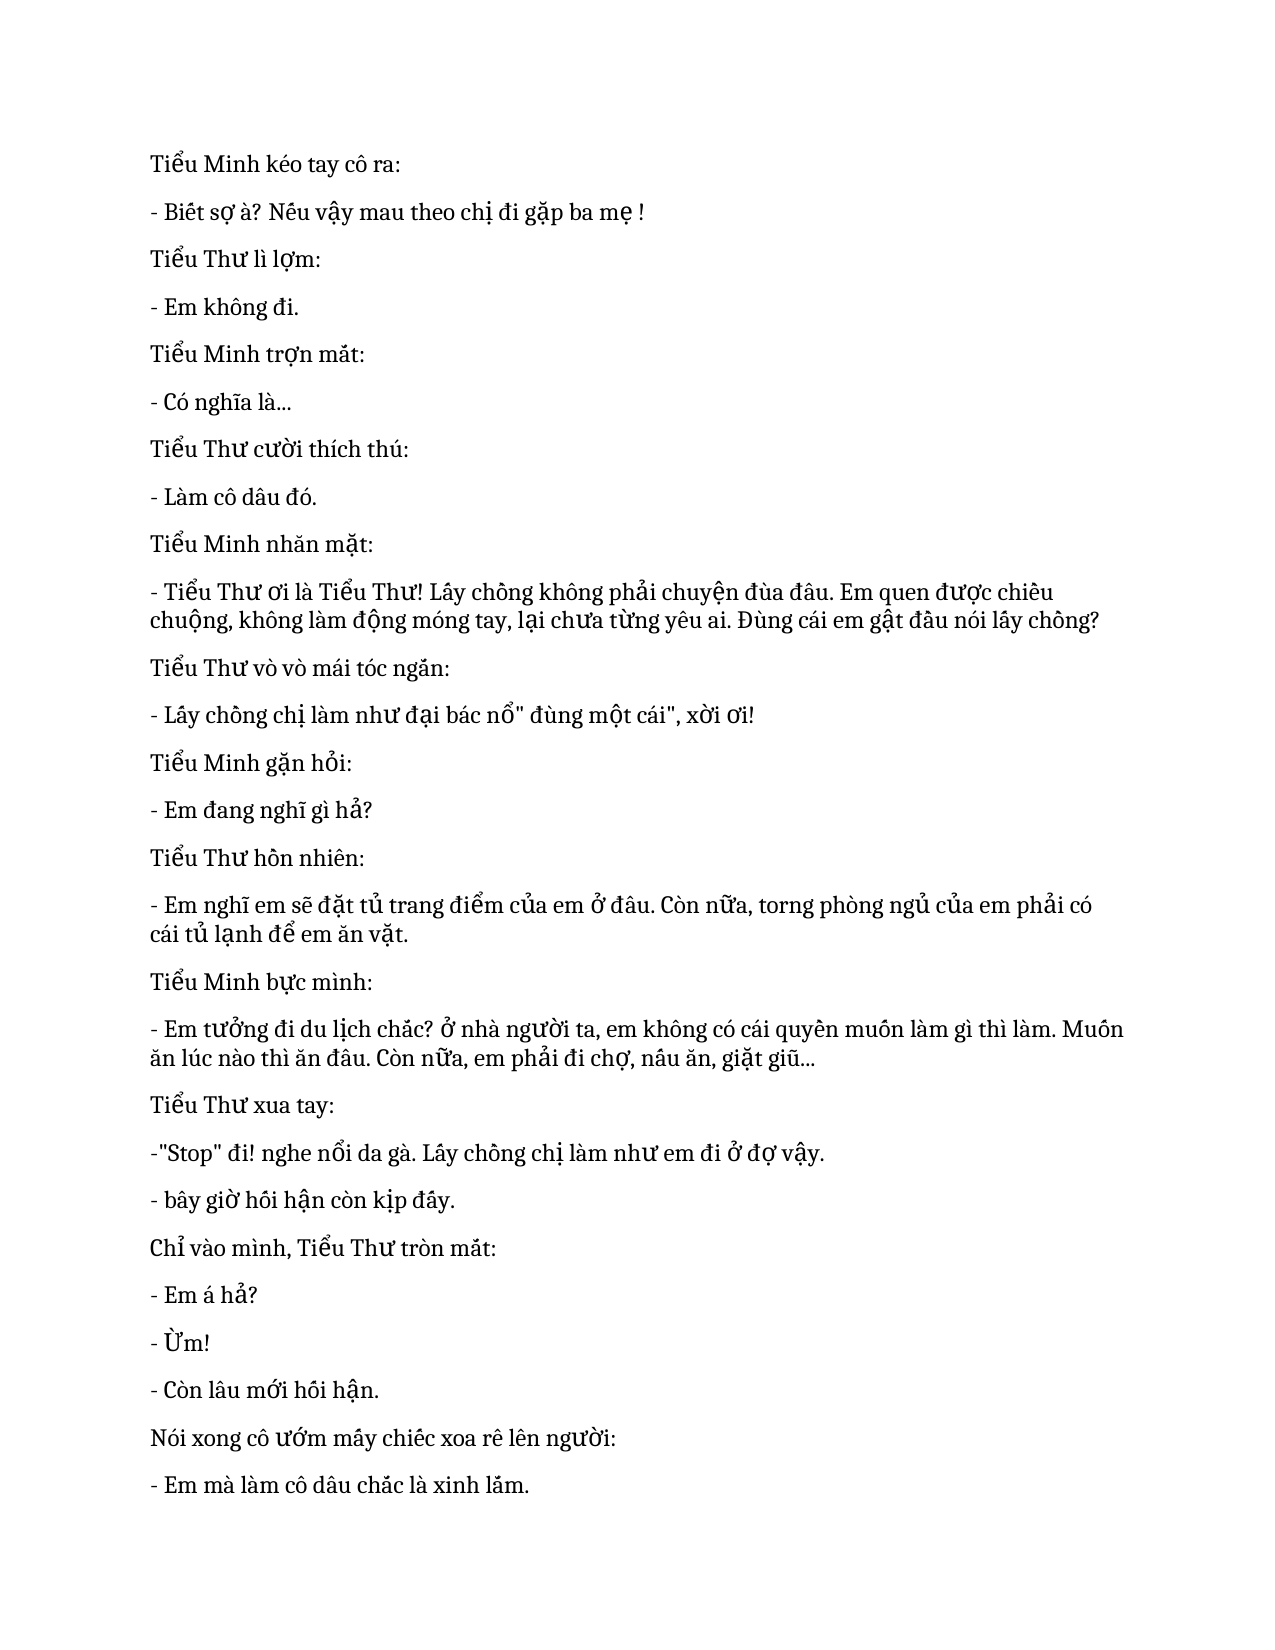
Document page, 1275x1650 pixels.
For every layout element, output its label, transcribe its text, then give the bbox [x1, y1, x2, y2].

text Tiểu Minh bực mình: [150, 967, 1125, 996]
text Tiểu Thư cười thích thú: [150, 435, 1125, 464]
text Chỉ vào mình, Tiểu Thư tròn mắt: [150, 1234, 1125, 1262]
text - bây giờ hối hận còn kịp đấy. [150, 1186, 1125, 1215]
text - Có nghĩa là... [150, 387, 1125, 416]
text Nói xong cô ướm mấy chiếc xoa rê lên người: [150, 1424, 1125, 1452]
text - Biết sợ à? Nếu vậy mau theo chị đi gặp ba mẹ ! [150, 197, 1125, 226]
text Tiểu Minh nhăn mặt: [150, 530, 1125, 559]
text - Em nghĩ em sẽ đặt tủ trang điểm của em ở đâu. Còn nữa, torng phòng ngủ của em phải có cái tủ lạnh để em ăn vặt. [150, 891, 1125, 949]
text - Tiểu Thư ơi là Tiểu Thư! Lấy chồng không phải chuyện đùa đâu. Em quen được chiều chuộng, không làm động móng tay, lại chưa từng yêu ai. Đùng cái em gật đầu nói lấy chồng? [150, 577, 1125, 635]
text - Lấy chồng chị làm như đại bác nổ" đùng một cái", xời ơi! [150, 701, 1125, 730]
text Tiểu Thư lì lợm: [150, 245, 1125, 274]
text Tiểu Minh trợn mắt: [150, 340, 1125, 369]
text Tiểu Minh kéo tay cô ra: [150, 150, 1125, 179]
text - Em đang nghĩ gì hả? [150, 796, 1125, 825]
text - Còn lâu mới hối hận. [150, 1376, 1125, 1405]
text - Em tưởng đi du lịch chắc? ở nhà người ta, em không có cái quyền muốn làm gì thì làm. Muốn ăn lúc nào thì ăn đâu. Còn nữa, em phải đi chợ, nấu ăn, giặt giũ... [150, 1015, 1125, 1072]
text - Làm cô dâu đó. [150, 482, 1125, 511]
text Tiểu Thư hồn nhiên: [150, 844, 1125, 872]
text - Em không đi. [150, 292, 1125, 321]
text Tiểu Thư xua tay: [150, 1091, 1125, 1120]
text -"Stop" đi! nghe nổi da gà. Lấy chồng chị làm như em đi ở đợ vậy. [150, 1139, 1125, 1167]
text - Em á hả? [150, 1281, 1125, 1310]
text - Ừm! [150, 1329, 1125, 1357]
text Tiểu Minh gặn hỏi: [150, 749, 1125, 777]
text Tiểu Thư vò vò mái tóc ngắn: [150, 654, 1125, 682]
text - Em mà làm cô dâu chắc là xinh lắm. [150, 1471, 1125, 1500]
